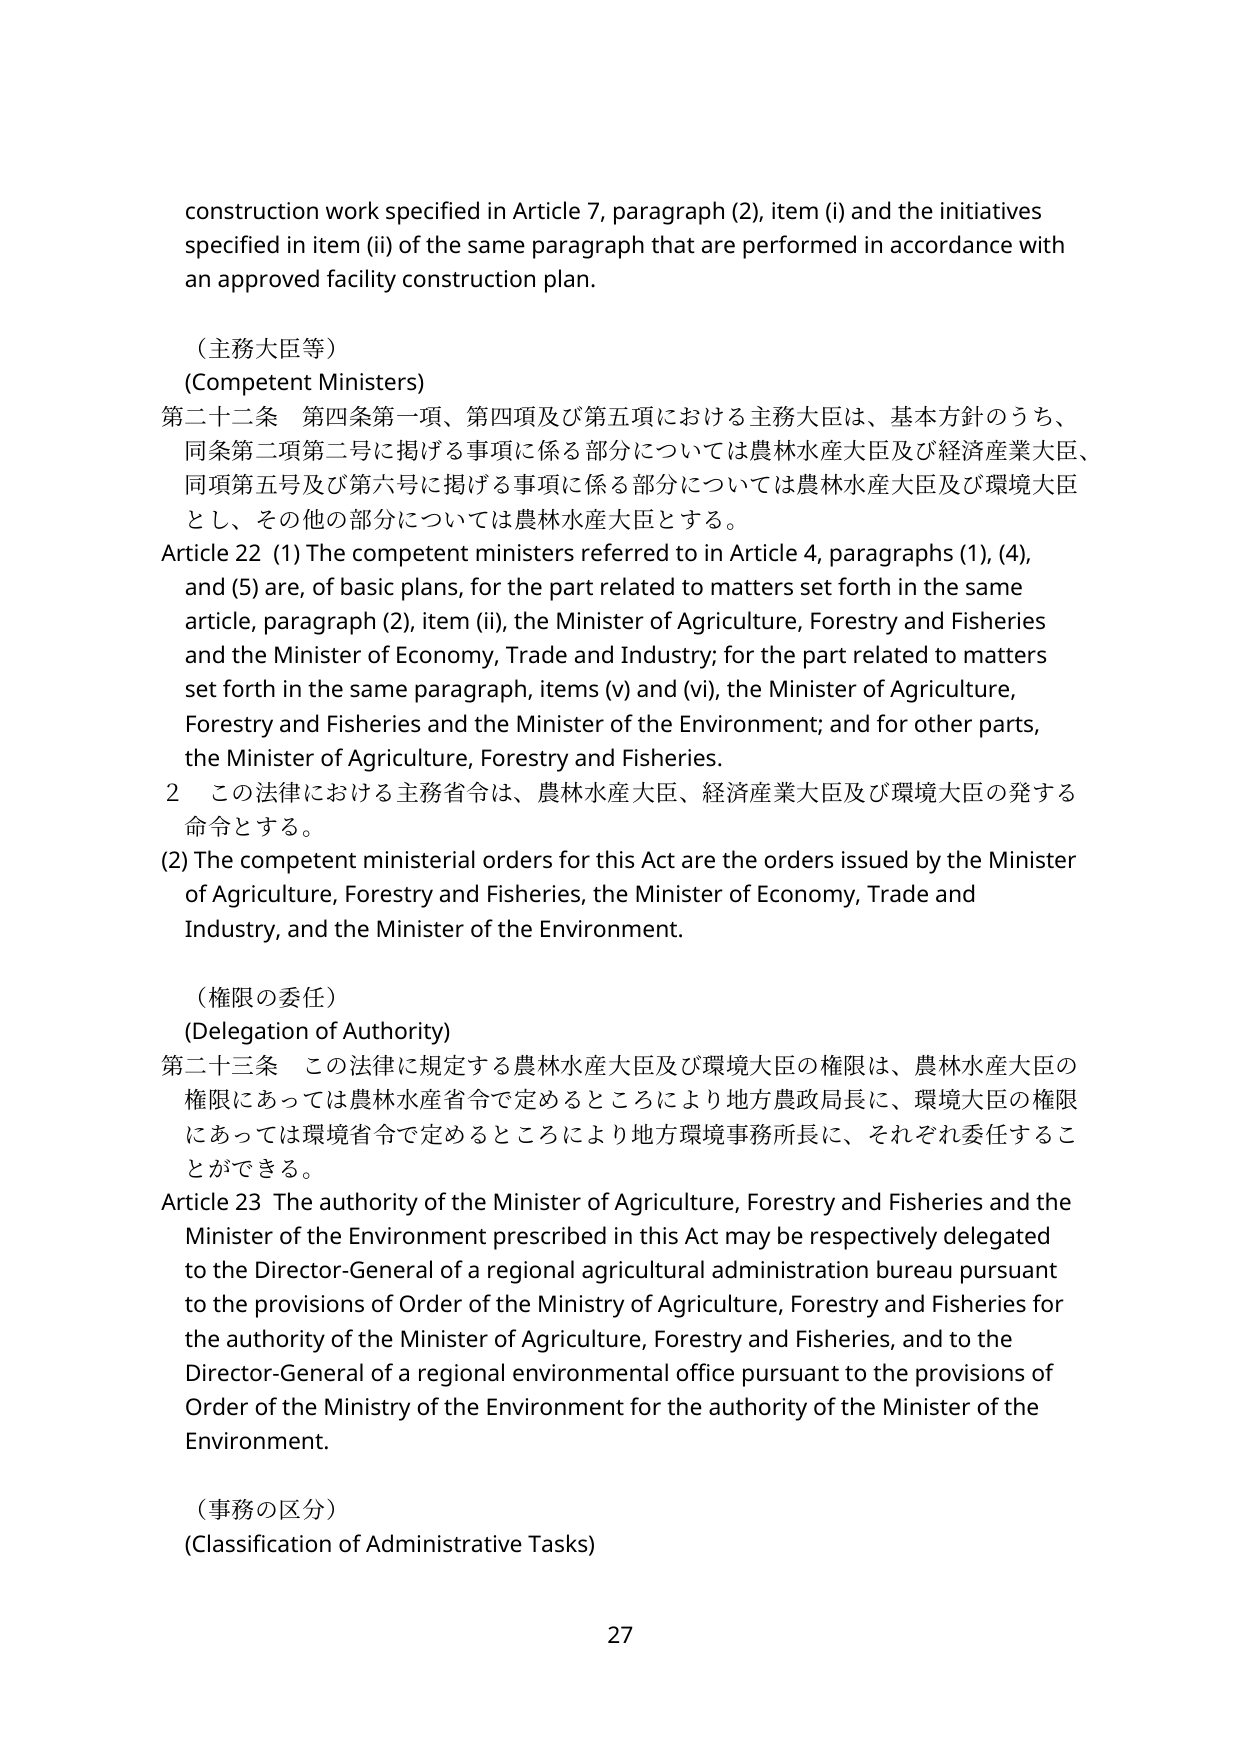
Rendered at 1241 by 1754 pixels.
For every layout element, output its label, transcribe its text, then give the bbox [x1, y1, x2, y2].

text 第二十三条 この法律に規定する農林水産大臣及び環境大臣の権限は、農林水産大臣の権限にあっては農林水産省令で定めるところにより地方農政局長に、環境大臣の権限にあっては環境省令で定めるところにより地方環境事務所長に、それぞれ委任することができる。 [161, 1048, 1079, 1184]
text (2) The competent ministerial orders for this Act are the orders issued by the Minister of Agriculture, Forestry and Fisheries, the Minister of Economy, Trade and Industry, and the Minister of the Environment. [161, 843, 1079, 945]
text （事務の区分） [184, 1492, 1079, 1526]
text Article 22 (1) The competent ministers referred to in Article 4, paragraphs (1), (4), and (5) are, of basic plans, for the part related to matters set forth in the same article, paragraph (2), item (ii), the Minister of Agriculture, Forestry and Fisheries and the Minister of Economy, Trade and Industry; for the part related to matters set forth in the same paragraph, items (v) and (vi), the Minister of Agriculture, Forestry and Fisheries and the Minister of the Environment; and for other parts, the Minister of Agriculture, Forestry and Fisheries. [161, 535, 1079, 774]
text (Classification of Administrative Tasks) [184, 1526, 1079, 1560]
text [161, 194, 1079, 296]
text (Competent Ministers) [184, 364, 1079, 399]
text (Delegation of Authority) [184, 1014, 1079, 1048]
text 第二十二条 第四条第一項、第四項及び第五項における主務大臣は、基本方針のうち、同条第二項第二号に掲げる事項に係る部分については農林水産大臣及び経済産業大臣、同項第五号及び第六号に掲げる事項に係る部分については農林水産大臣及び環境大臣とし、その他の部分については農林水産大臣とする。 [161, 399, 1079, 535]
text （主務大臣等） [184, 330, 1079, 364]
text ２ この法律における主務省令は、農林水産大臣、経済産業大臣及び環境大臣の発する命令とする。 [161, 774, 1079, 843]
text （権限の委任） [184, 979, 1079, 1014]
text Article 23 The authority of the Minister of Agriculture, Forestry and Fisheries and the Minister of the Environment prescribed in this Act may be respectively delegated to the Director-General of a regional agricultural administration bureau pursuant to the provisions of Order of the Ministry of Agriculture, Forestry and Fisheries for the authority of the Minister of Agriculture, Forestry and Fisheries, and to the Director-General of a regional environmental office pursuant to the provisions of Order of the Ministry of the Environment for the authority of the Minister of the Environment. [161, 1184, 1079, 1458]
